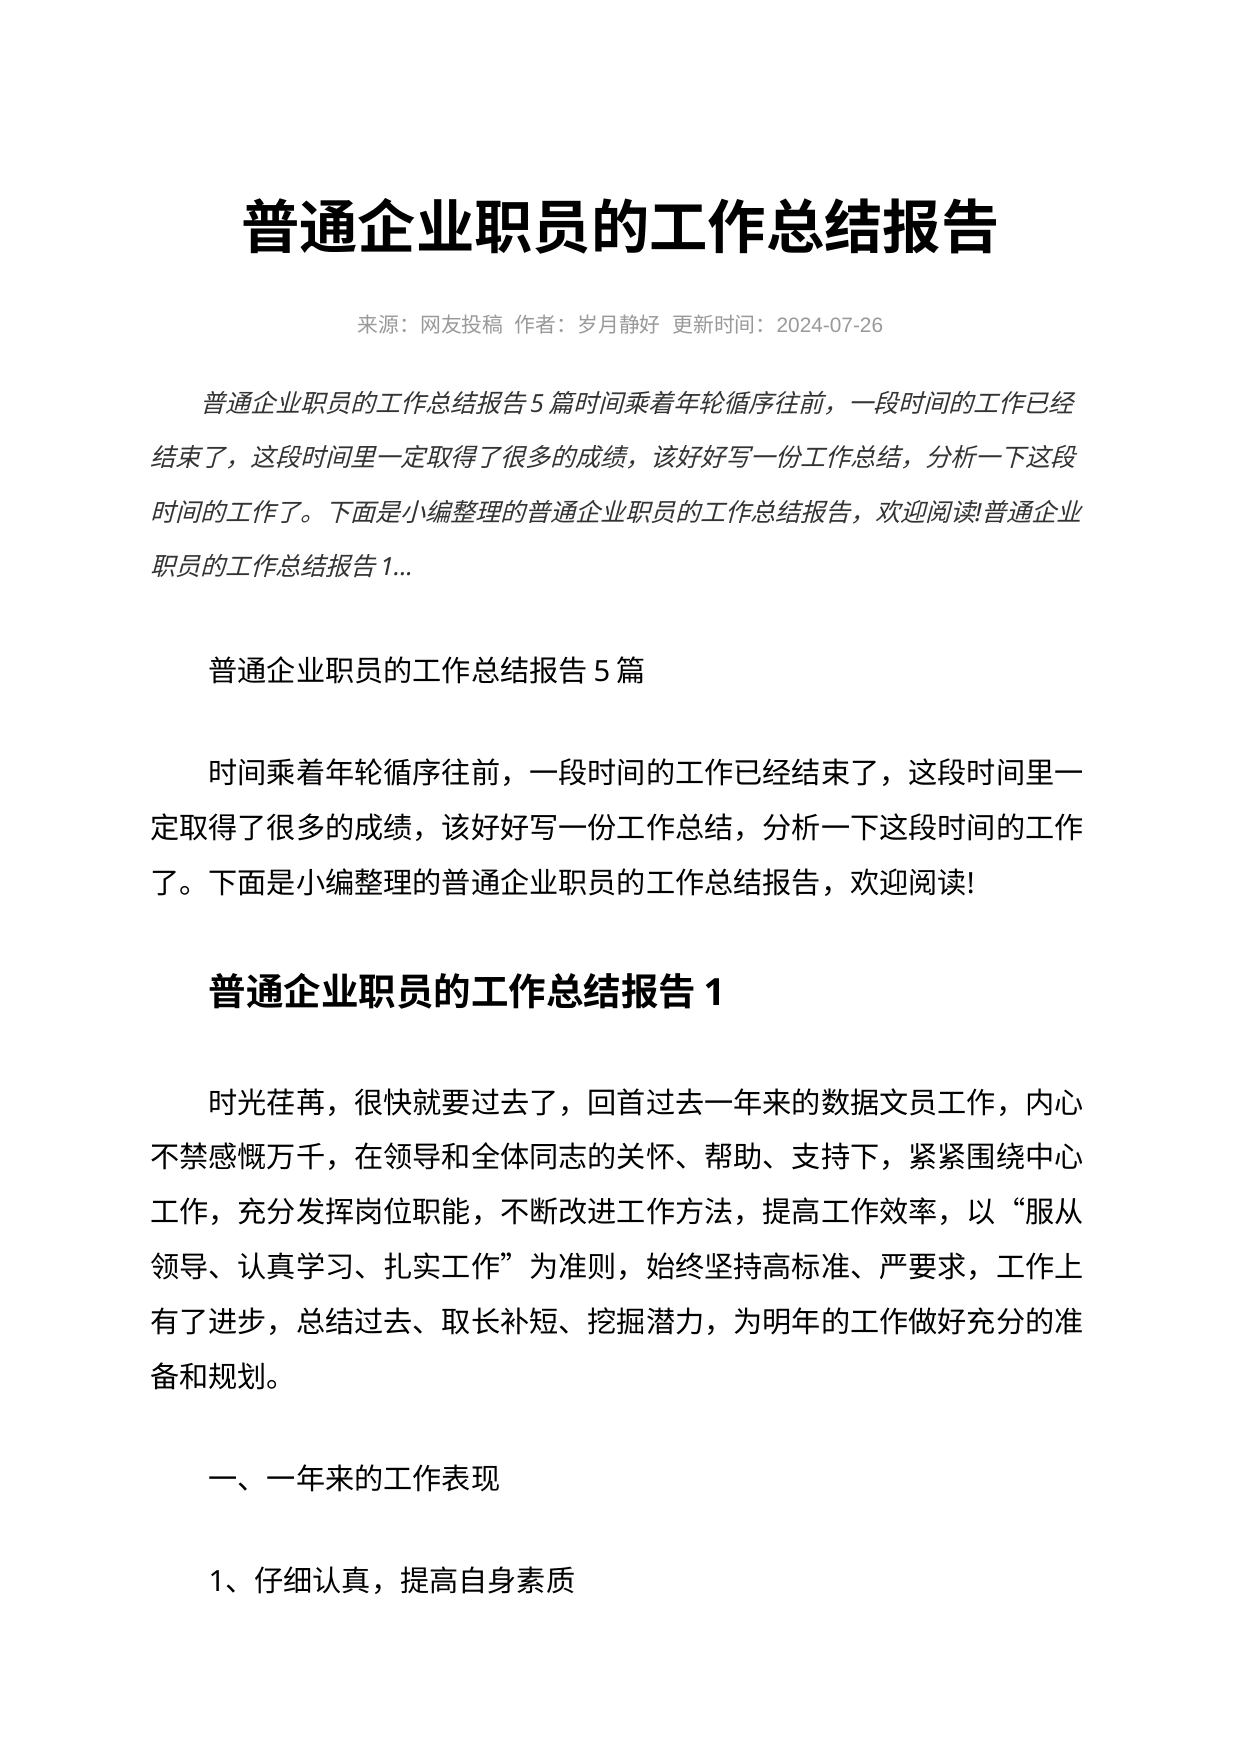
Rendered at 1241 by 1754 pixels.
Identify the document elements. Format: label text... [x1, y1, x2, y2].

subtitle 普通企业职员的工作总结报告 [150, 181, 1090, 266]
text 普通企业职员的工作总结报告5篇 [150, 648, 1090, 690]
text 时间乘着年轮循序往前，一段时间的工作已经结束了，这段时间里一定取得了很多的成绩，该好好写一份工作总结，分析一下这段时间的工作了。下面是小编整理的普通企业职员的工作总结报告，欢迎阅读! [150, 750, 1090, 902]
text 普通企业职员的工作总结报告5篇时间乘着年轮循序往前，一段时间的工作已经结束了，这段时间里一定取得了很多的成绩，该好好写一份工作总结，分析一下这段时间的工作了。下面是小编整理的普通企业职员的工作总结报告，欢迎阅读!普通企业职员的工作总结报告1... [150, 383, 1090, 583]
text 普通企业职员的工作总结报告1 [150, 962, 1090, 1016]
text 来源：网友投稿 作者：岁月静好 更新时间：2024-07-26 [150, 313, 1090, 337]
text 1、仔细认真，提高自身素质 [150, 1557, 1090, 1599]
text 时光荏苒，很快就要过去了，回首过去一年来的数据文员工作，内心不禁感慨万千，在领导和全体同志的关怀、帮助、支持下，紧紧围绕中心工作，充分发挥岗位职能，不断改进工作方法，提高工作效率，以“服从领导、认真学习、扎实工作”为准则，始终坚持高标准、严要求，工作上有了进步，总结过去、取长补短、挖掘潜力，为明年的工作做好充分的准备和规划。 [150, 1079, 1090, 1396]
text 一、一年来的工作表现 [150, 1455, 1090, 1498]
